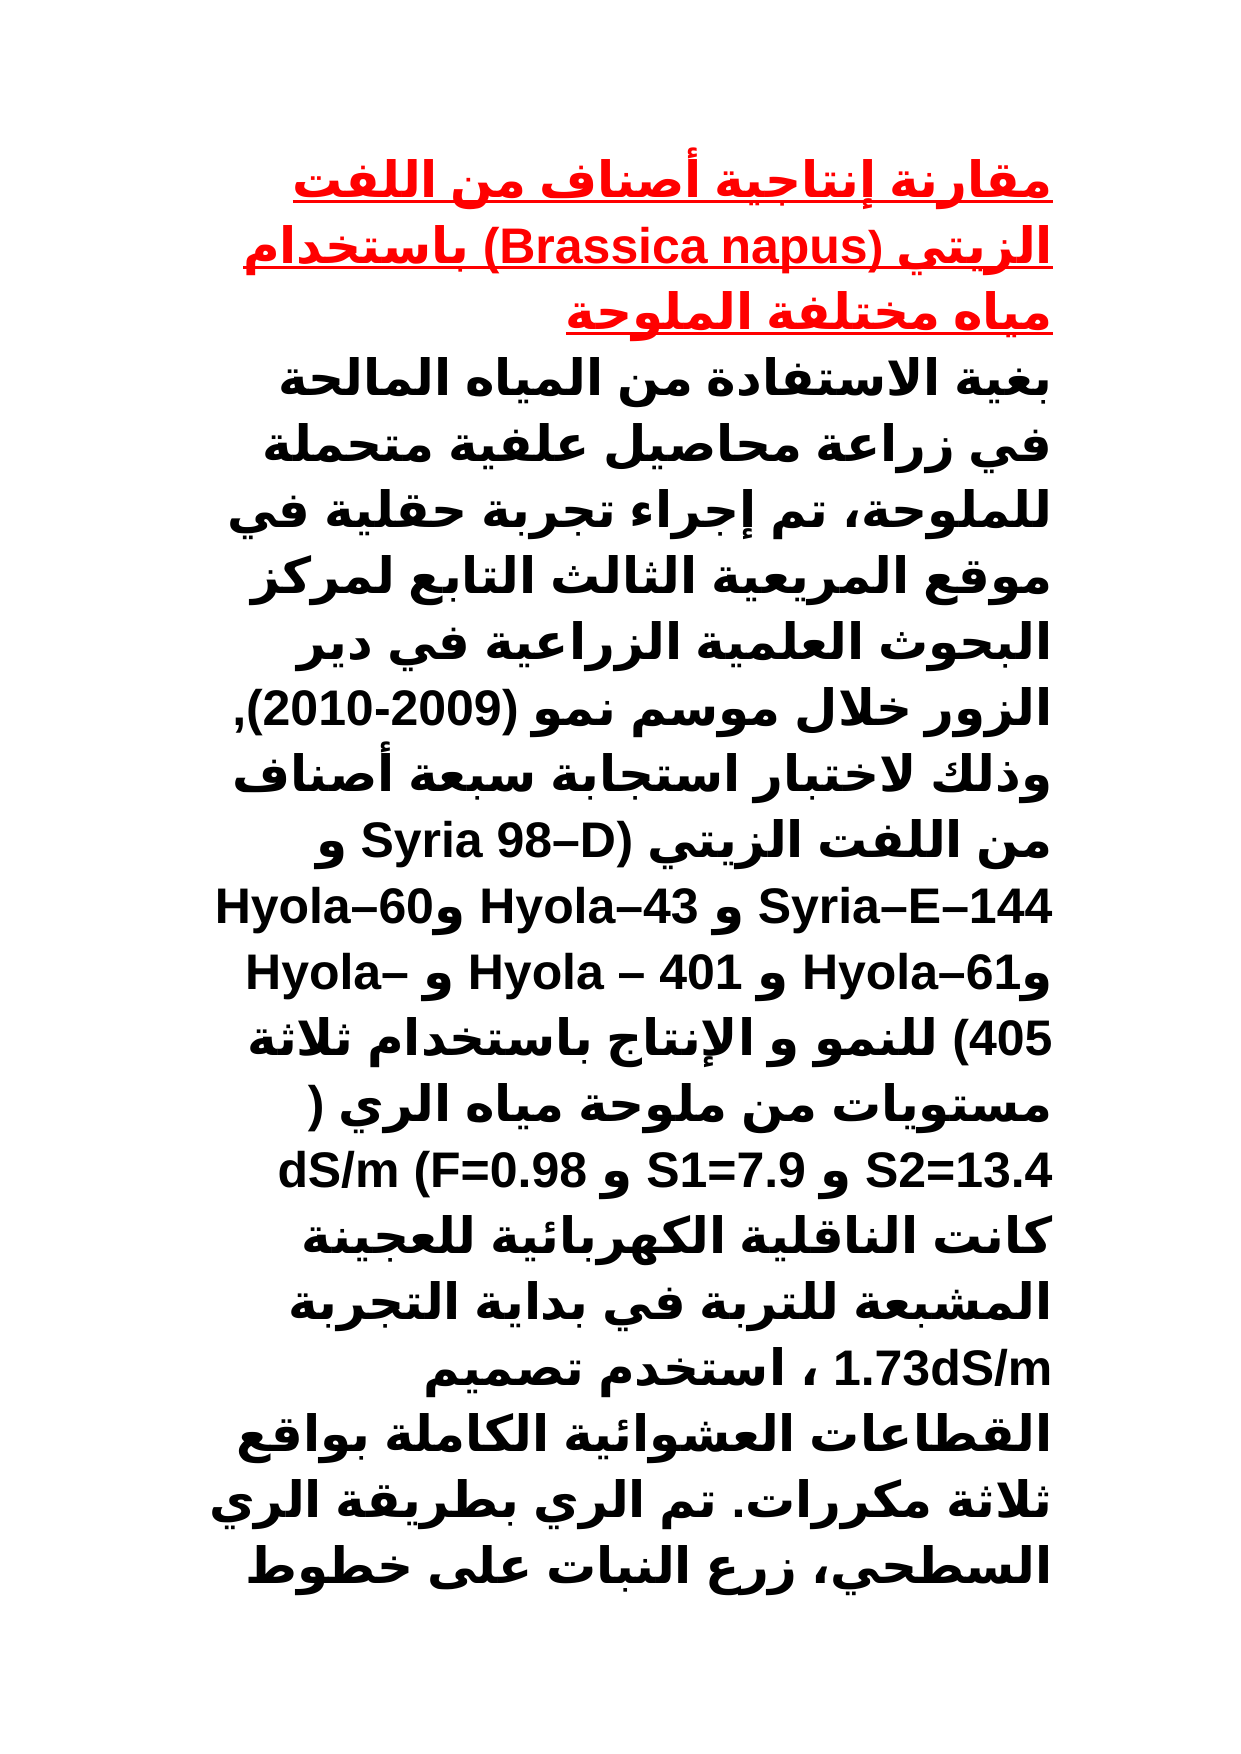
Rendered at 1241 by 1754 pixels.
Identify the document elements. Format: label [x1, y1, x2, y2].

text [187, 150, 1053, 1594]
